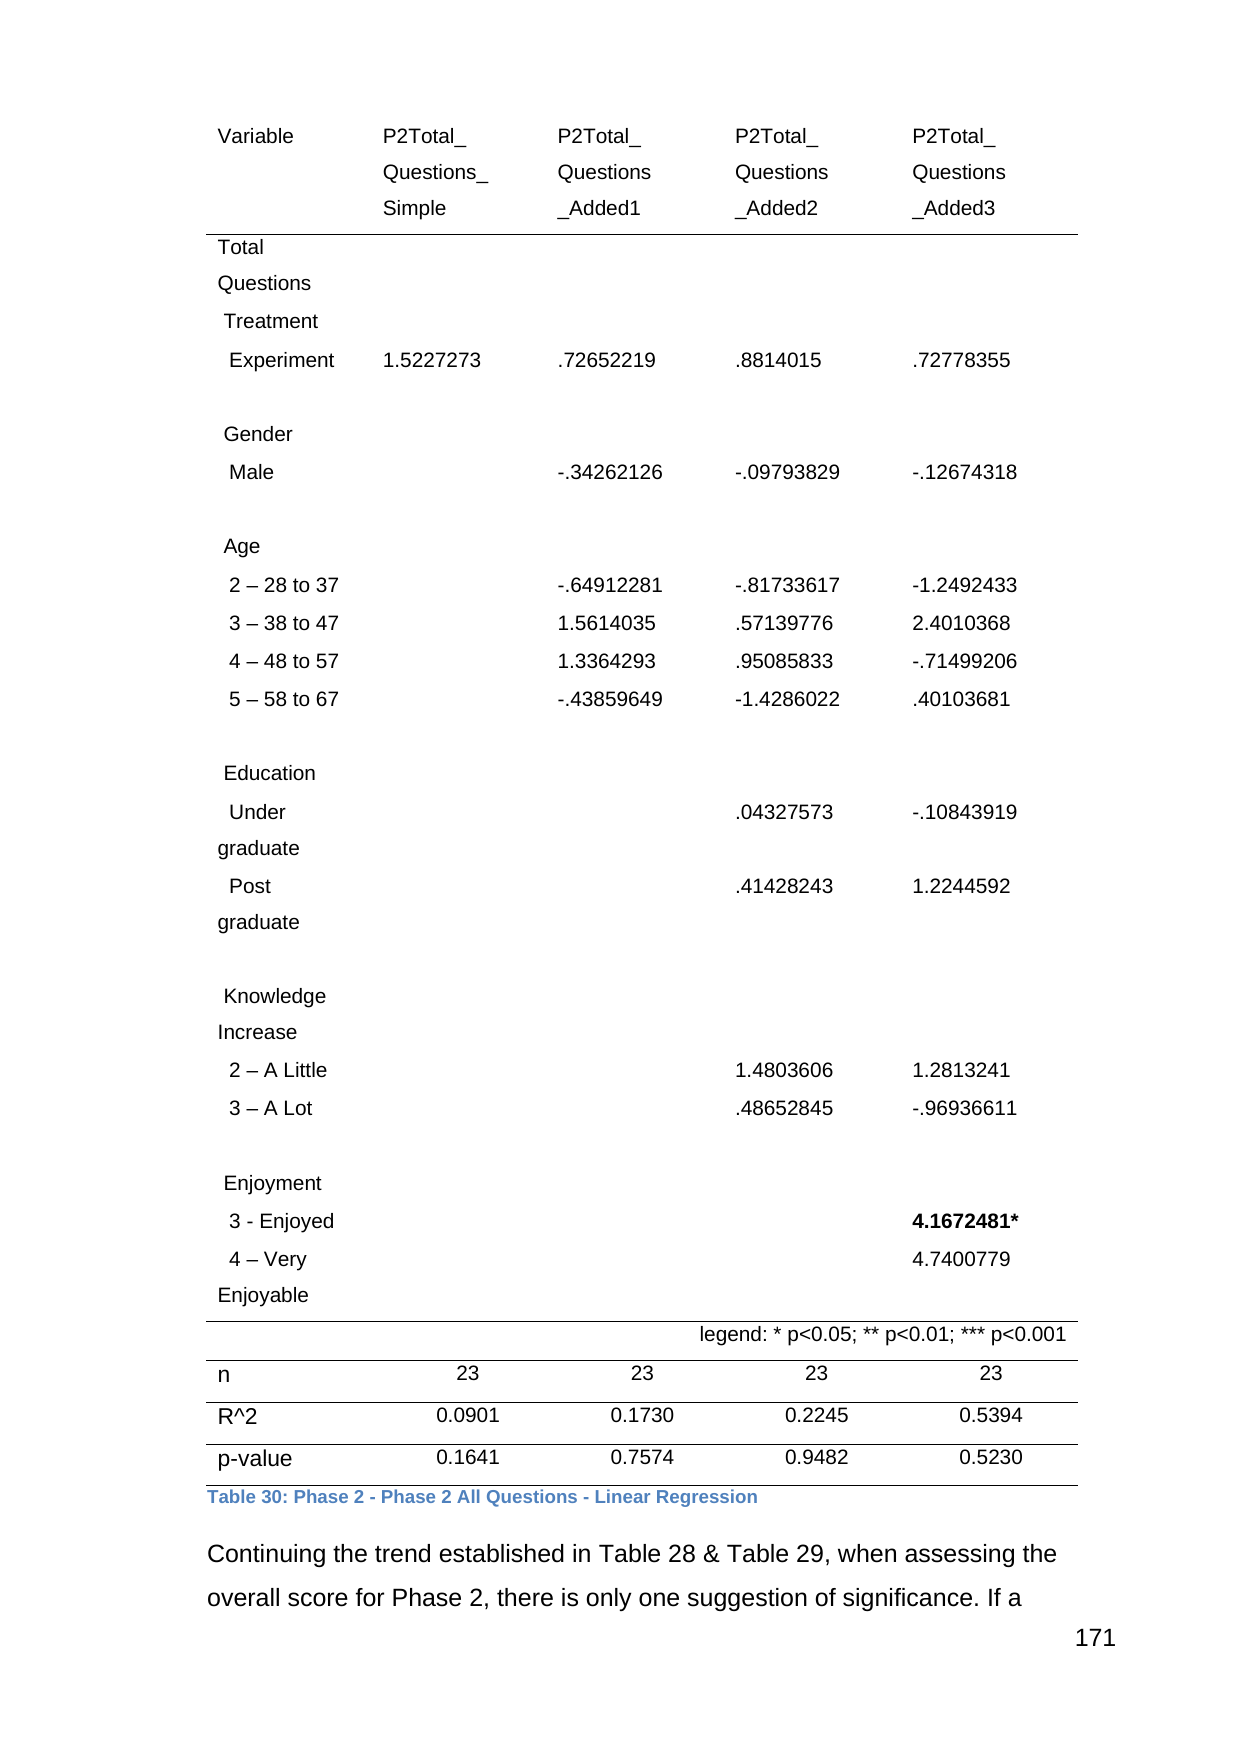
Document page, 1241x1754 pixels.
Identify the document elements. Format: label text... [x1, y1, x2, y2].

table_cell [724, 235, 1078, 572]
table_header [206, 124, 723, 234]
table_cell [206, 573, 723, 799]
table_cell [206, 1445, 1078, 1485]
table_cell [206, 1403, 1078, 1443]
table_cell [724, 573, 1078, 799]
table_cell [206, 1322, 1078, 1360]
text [207, 1539, 1116, 1611]
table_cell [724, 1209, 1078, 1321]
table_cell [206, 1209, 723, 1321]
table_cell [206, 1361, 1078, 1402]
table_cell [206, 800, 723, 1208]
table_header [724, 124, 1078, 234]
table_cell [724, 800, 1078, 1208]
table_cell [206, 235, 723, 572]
